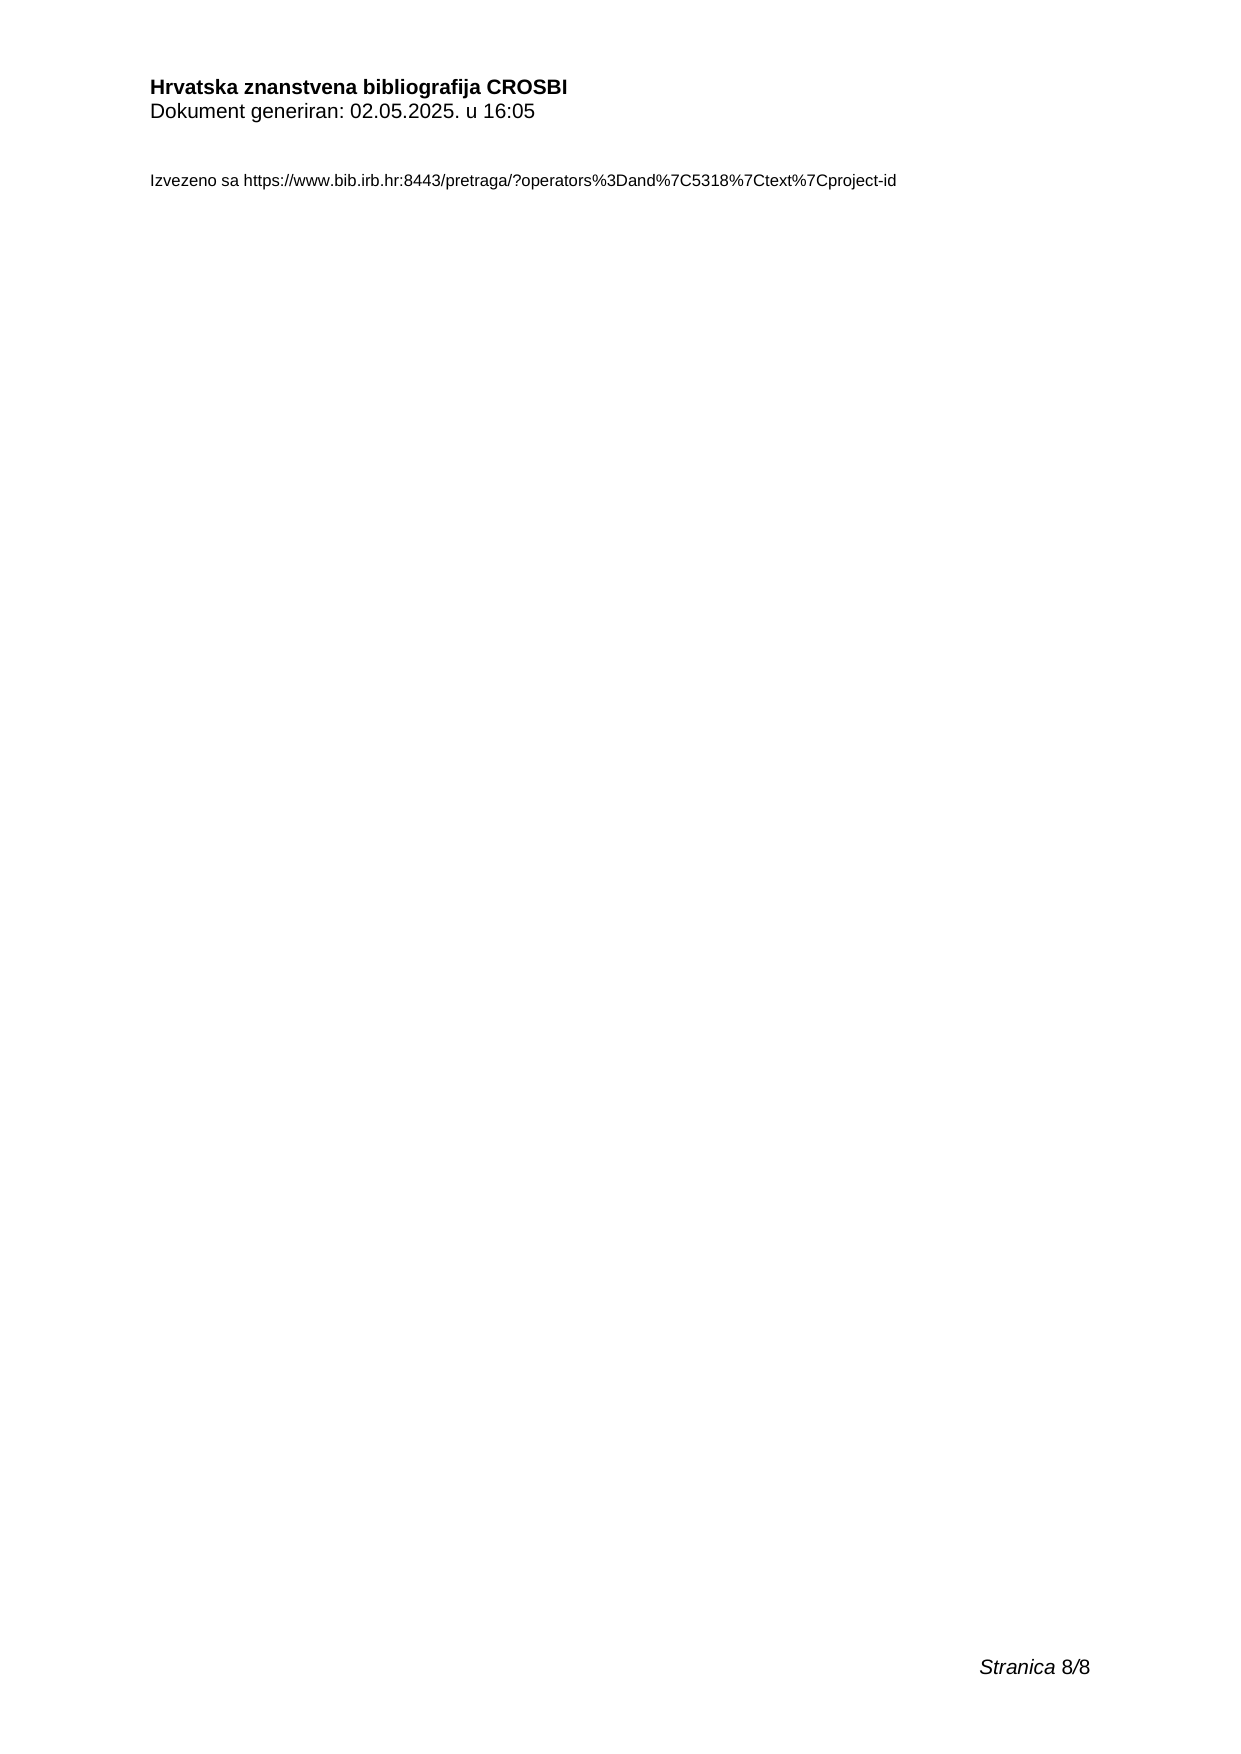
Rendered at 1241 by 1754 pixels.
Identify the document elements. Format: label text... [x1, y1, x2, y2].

text Izvezeno sa https://www.bib.irb.hr:8443/pretraga/?operators%3Dand%7C5318%7Ctext%7Cproject-id [150, 171, 1090, 190]
